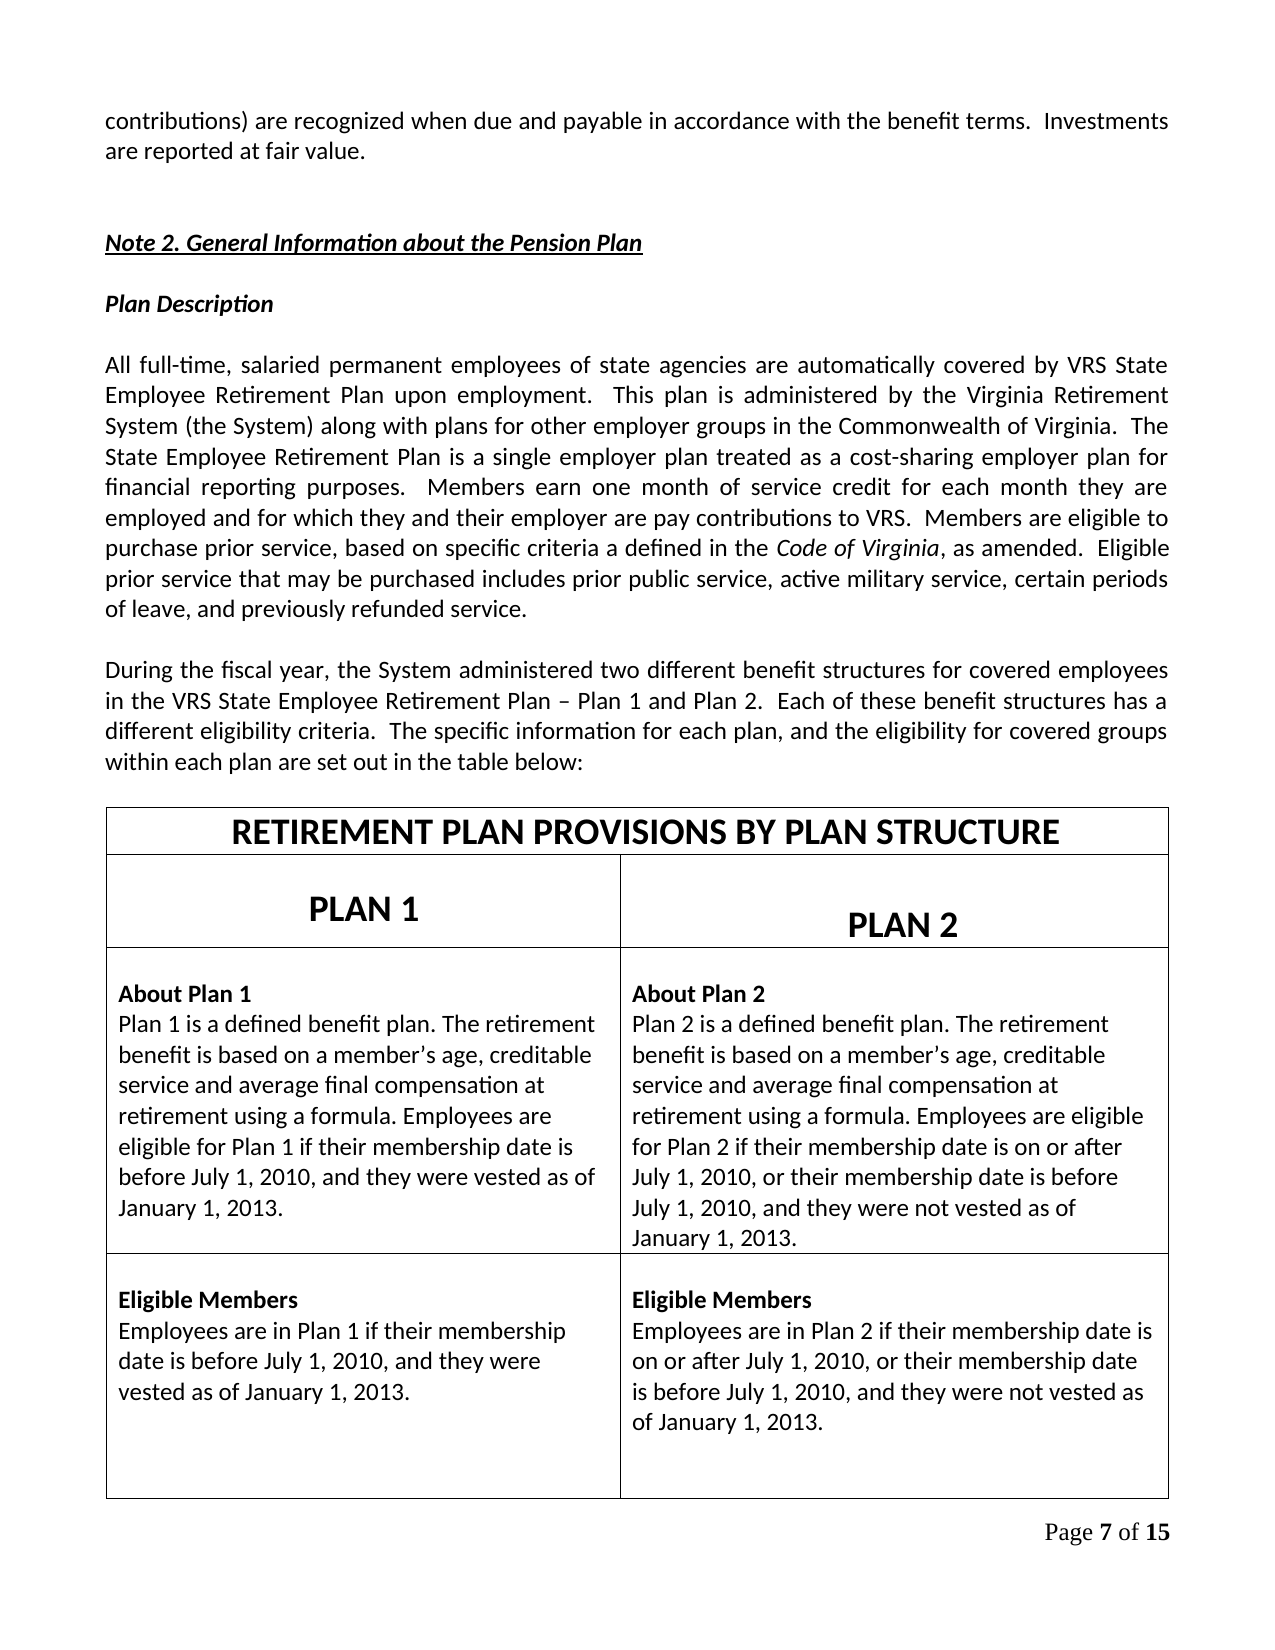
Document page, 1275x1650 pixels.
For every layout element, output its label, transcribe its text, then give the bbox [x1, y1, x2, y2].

table_cell About Plan 1 Plan 1 is a defined benefit plan. The retirement benefit is based on a member’s age, creditable service and average final compensation at retirement using a formula. Employees are eligible for Plan 1 if their membership date is before July 1, 2010, and they were vested as of January 1, 2013. [107, 948, 620, 1253]
text Plan Description [105, 288, 1170, 319]
text During the fiscal year, the System administered two different benefit structures for covered employees in the VRS State Employee Retirement Plan – Plan 1 and Plan 2. Each of these benefit structures has a different eligibility criteria. The specific information for each plan, and the eligibility for covered groups within each plan are set out in the table below: [105, 654, 1170, 776]
table_cell About Plan 2 Plan 2 is a defined benefit plan. The retirement benefit is based on a member’s age, creditable service and average final compensation at retirement using a formula. Employees are eligible for Plan 2 if their membership date is on or after July 1, 2010, or their membership date is before July 1, 2010, and they were not vested as of January 1, 2013. [621, 948, 1168, 1253]
table_cell PLAN 2 [621, 855, 1168, 947]
table_header RETIREMENT PLAN PROVISIONS BY PLAN STRUCTURE [107, 808, 1168, 854]
table_cell PLAN 1 [107, 855, 620, 947]
text All full-time, salaried permanent employees of state agencies are automatically covered by VRS State Employee Retirement Plan upon employment. This plan is administered by the Virginia Retirement System (the System) along with plans for other employer groups in the Commonwealth of Virginia. The State Employee Retirement Plan is a single employer plan treated as a cost-sharing employer plan for financial reporting purposes. Members earn one month of service credit for each month they are employed and for which they and their employer are pay contributions to VRS. Members are eligible to purchase prior service, based on specific criteria a defined in the Code of Virginia, as amended. Eligible prior service that may be purchased includes prior public service, active military service, certain periods of leave, and previously refunded service. [105, 349, 1170, 624]
text Note 2. General Information about the Pension Plan [105, 227, 1170, 258]
table_cell Eligible Members Employees are in Plan 2 if their membership date is on or after July 1, 2010, or their membership date is before July 1, 2010, and they were not vested as of January 1, 2013. [621, 1254, 1168, 1498]
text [105, 105, 1170, 166]
table_cell Eligible Members Employees are in Plan 1 if their membership date is before July 1, 2010, and they were vested as of January 1, 2013. [107, 1254, 620, 1498]
